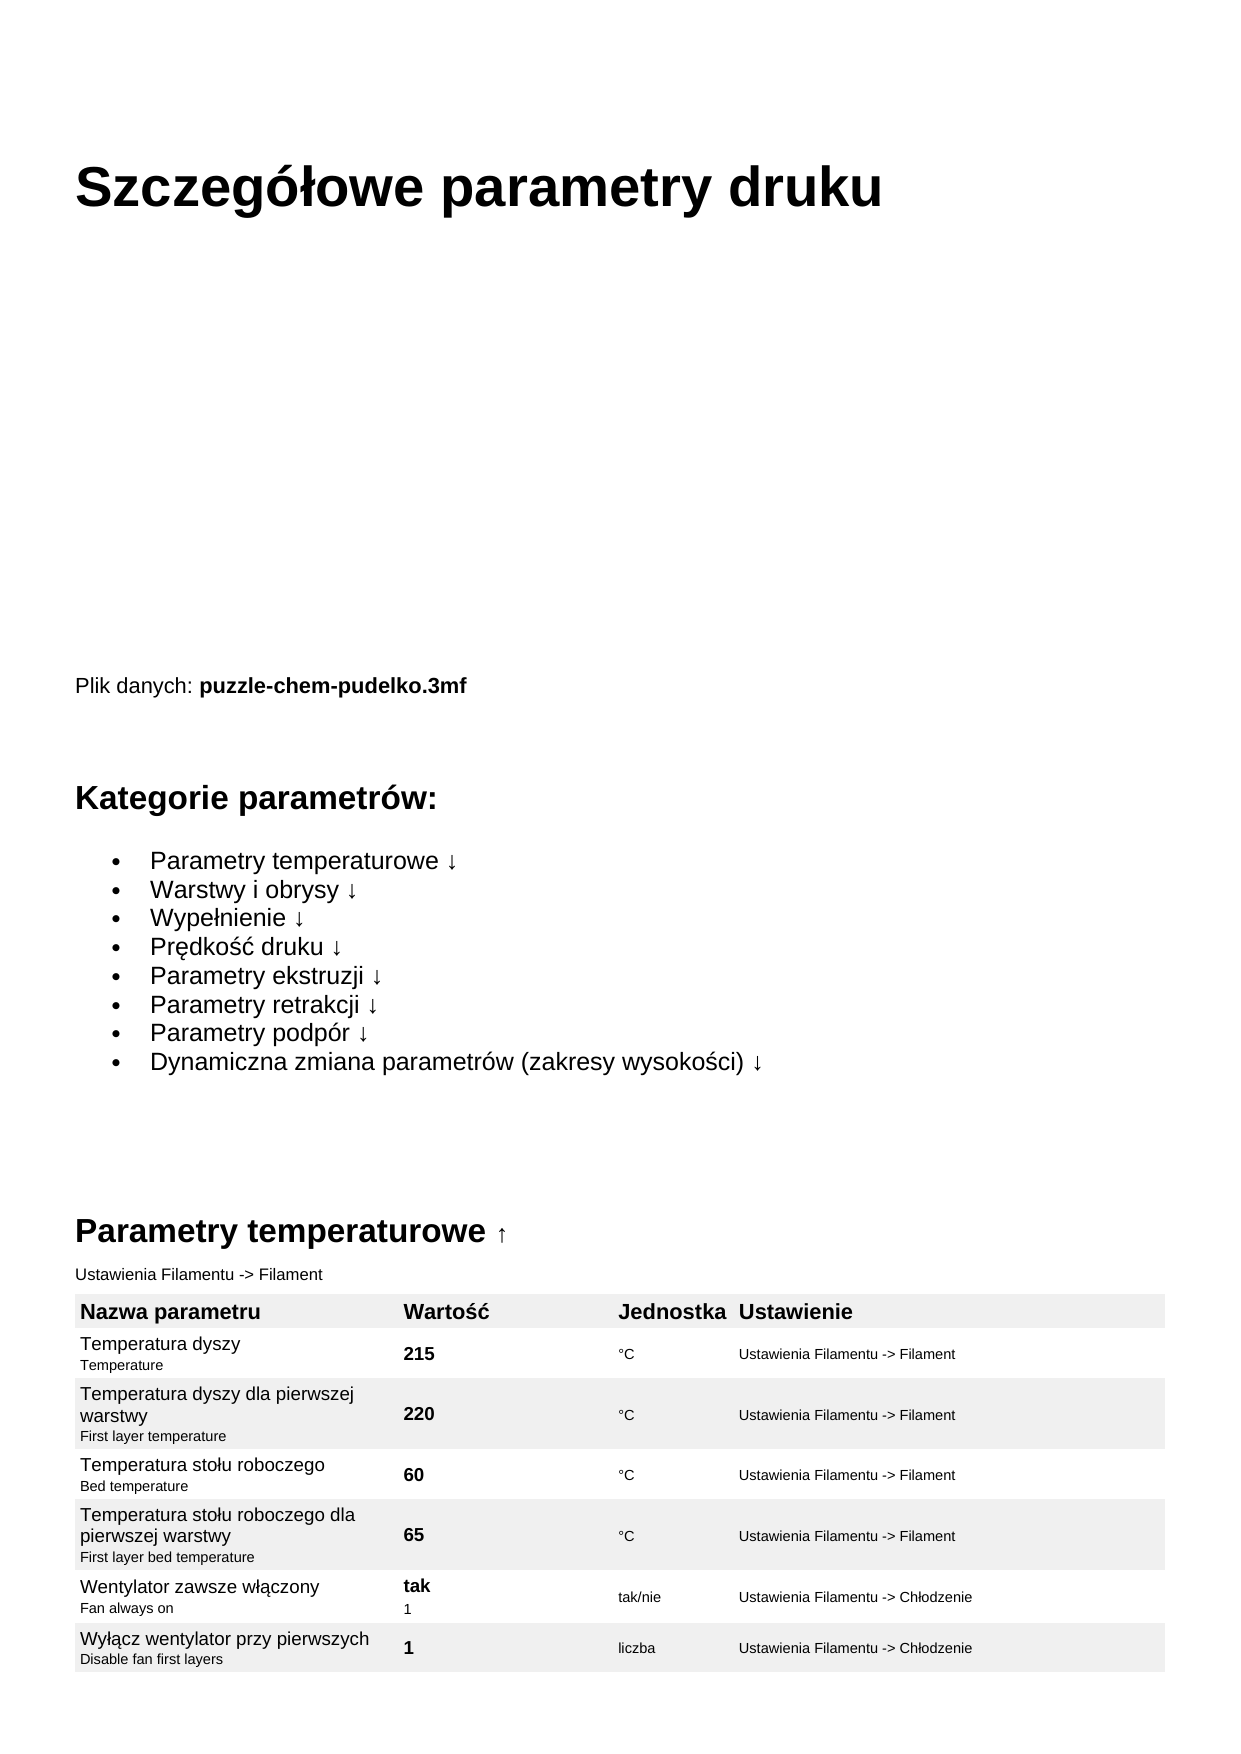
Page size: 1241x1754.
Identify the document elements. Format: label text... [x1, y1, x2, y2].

table_cell liczba [613, 1623, 734, 1672]
table_header Ustawienie [734, 1294, 1165, 1328]
text Ustawienia Filamentu -> Filament [75, 1265, 1165, 1284]
table_cell Temperatura dyszy Temperature [75, 1329, 399, 1378]
list Wypełnienie ↓ [112, 903, 1165, 932]
table_cell Ustawienia Filamentu -> Filament [734, 1449, 1165, 1499]
table_cell Wyłącz wentylator przy pierwszych Disable fan first layers [75, 1623, 399, 1672]
table_cell tak 1 [399, 1570, 613, 1623]
subtitle Szczegółowe parametry druku [75, 153, 1165, 218]
list Parametry ekstruzji ↓ [112, 961, 1165, 990]
table_cell Ustawienia Filamentu -> Filament [734, 1329, 1165, 1378]
table_cell Ustawienia Filamentu -> Filament [734, 1499, 1165, 1570]
table_cell 220 [399, 1378, 613, 1449]
table_cell 60 [399, 1449, 613, 1499]
table_cell Ustawienia Filamentu -> Filament [734, 1378, 1165, 1449]
subtitle Kategorie parametrów: [75, 778, 1165, 817]
table_cell °C [613, 1378, 734, 1449]
table_header Nazwa parametru [75, 1294, 399, 1328]
table_cell Wentylator zawsze włączony Fan always on [75, 1570, 399, 1623]
table_cell tak/nie [613, 1570, 734, 1623]
table_cell Ustawienia Filamentu -> Chłodzenie [734, 1623, 1165, 1672]
table_cell Ustawienia Filamentu -> Chłodzenie [734, 1570, 1165, 1623]
list Parametry podpór ↓ [112, 1018, 1165, 1047]
table_cell °C [613, 1499, 734, 1570]
table_cell Temperatura dyszy dla pierwszej warstwy First layer temperature [75, 1378, 399, 1449]
table_cell 215 [399, 1329, 613, 1378]
table_header Wartość [399, 1294, 613, 1328]
table_cell °C [613, 1449, 734, 1499]
list Dynamiczna zmiana parametrów (zakresy wysokości) ↓ [112, 1047, 1165, 1076]
list Prędkość druku ↓ [112, 932, 1165, 961]
list Parametry temperaturowe ↓ [112, 846, 1165, 875]
table_cell Temperatura stołu roboczego dla pierwszej warstwy First layer bed temperature [75, 1499, 399, 1570]
text Plik danych: puzzle-chem-pudelko.3mf [75, 672, 1165, 698]
list Parametry retrakcji ↓ [112, 990, 1165, 1018]
list Warstwy i obrysy ↓ [112, 875, 1165, 903]
table_cell Temperatura stołu roboczego Bed temperature [75, 1449, 399, 1499]
table_cell 1 [399, 1623, 613, 1672]
table_header Jednostka [613, 1294, 734, 1328]
table_cell 65 [399, 1499, 613, 1570]
subtitle Parametry temperaturowe ↑ [75, 1211, 1165, 1249]
table_cell °C [613, 1329, 734, 1378]
